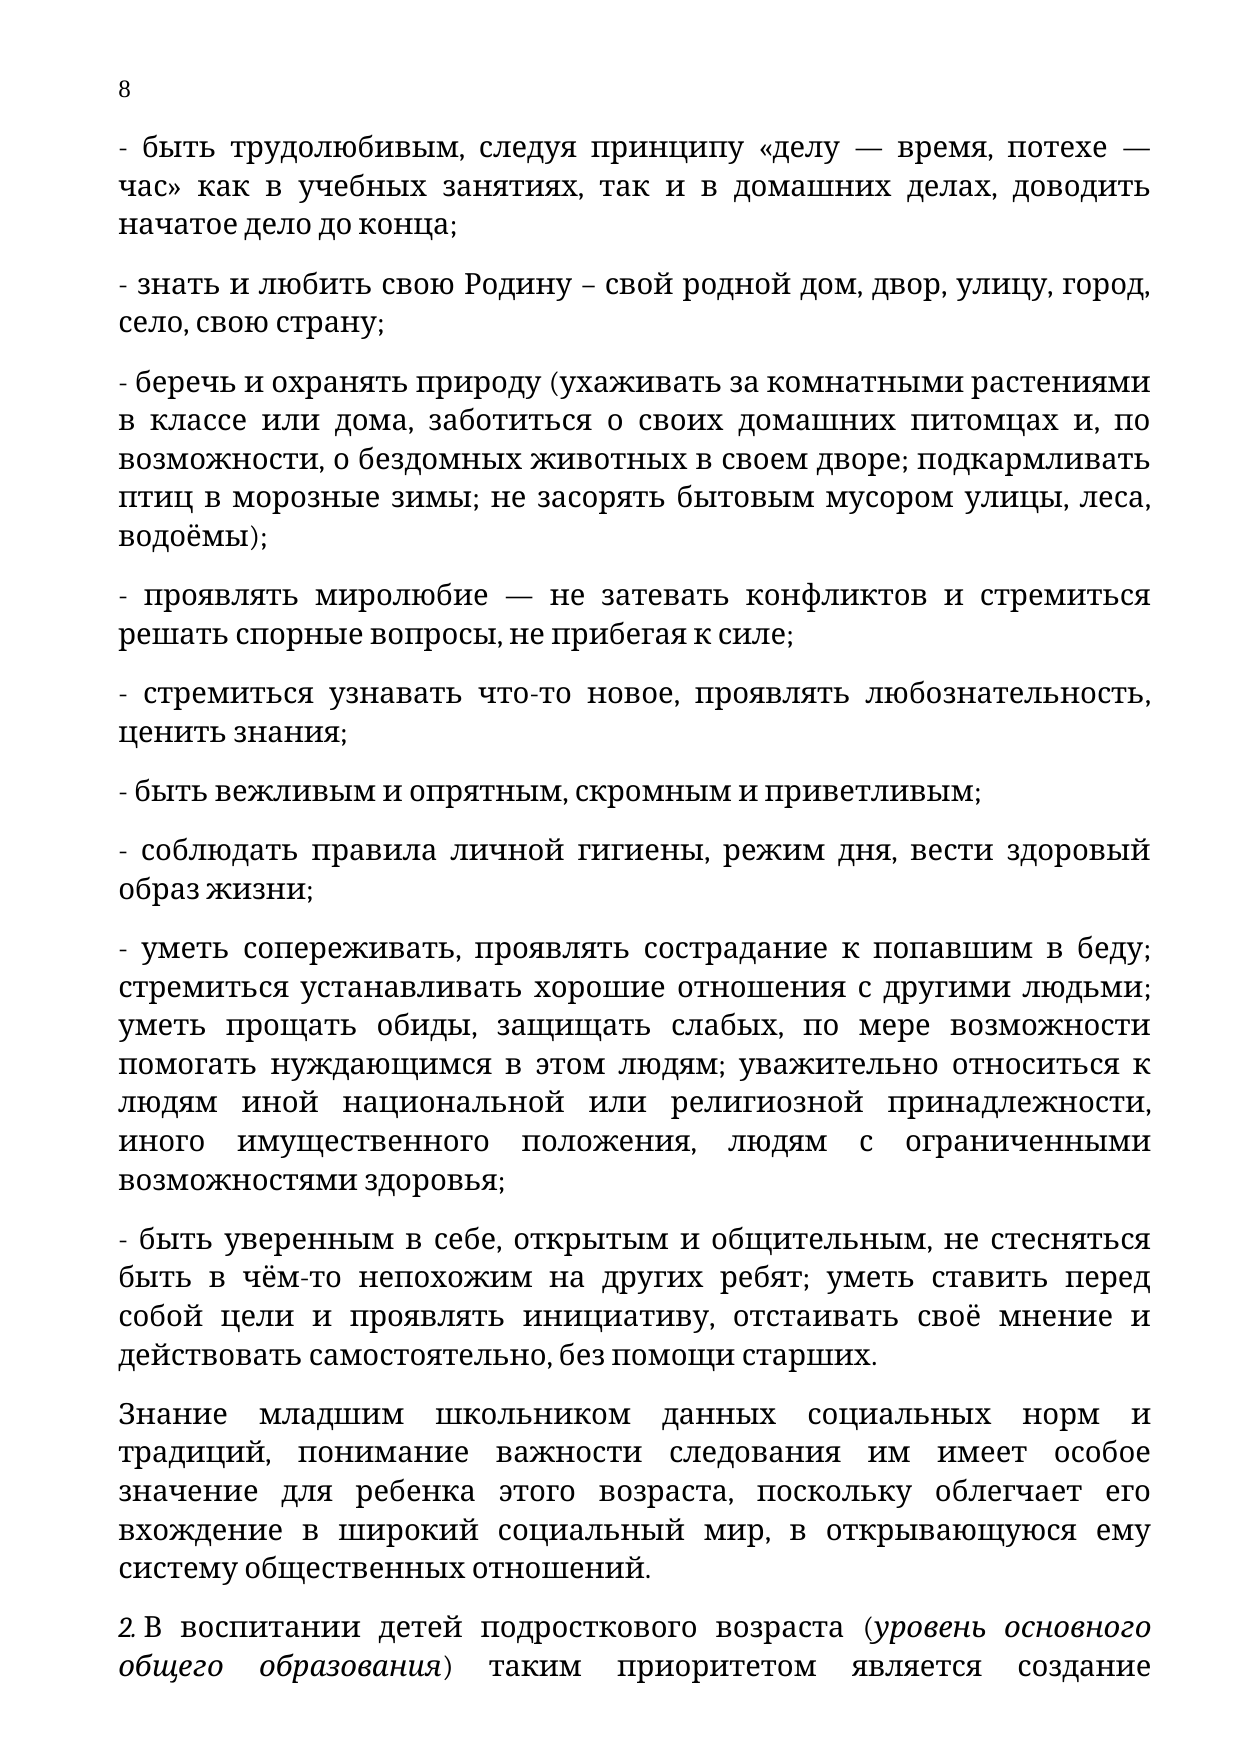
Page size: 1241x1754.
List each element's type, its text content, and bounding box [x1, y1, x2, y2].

text - соблюдать правила личной гигиены, режим дня, вести здоровый образ жизни; [118, 834, 1152, 907]
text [118, 1612, 1152, 1684]
text - быть вежливым и опрятным, скромным и приветливым; [118, 775, 1152, 809]
text - уметь сопереживать, проявлять сострадание к попавшим в беду; стремиться устанавливать хорошие отношения с другими людьми; уметь прощать обиды, защищать слабых, по мере возможности помогать нуждающимся в этом людям; уважительно относиться к людям иной национальной или религиозной принадлежности, иного имущественного положения, людям с ограниченными возможностями здоровья; [118, 932, 1152, 1197]
text - стремиться узнавать что-то новое, проявлять любознательность, ценить знания; [118, 677, 1152, 749]
text - проявлять миролюбие — не затевать конфликтов и стремиться решать спорные вопросы, не прибегая к силе; [118, 579, 1152, 651]
text - беречь и охранять природу (ухаживать за комнатными растениями в классе или дома, заботиться о своих домашних питомцах и, по возможности, о бездомных животных в своем дворе; подкармливать птиц в морозные зимы; не засорять бытовым мусором улицы, леса, водоёмы); [118, 366, 1152, 553]
text - быть уверенным в себе, открытым и общительным, не стесняться быть в чём-то непохожим на других ребят; уметь ставить перед собой цели и проявлять инициативу, отстаивать своё мнение и действовать самостоятельно, без помощи старших. [118, 1223, 1152, 1372]
text - знать и любить свою Родину – свой родной дом, двор, улицу, город, село, свою страну; [118, 268, 1152, 340]
text - быть трудолюбивым, следуя принципу «делу — время, потехе — час» как в учебных занятиях, так и в домашних делах, доводить начатое дело до конца; [118, 131, 1152, 242]
text Знание младшим школьником данных социальных норм и традиций, понимание важности следования им имеет особое значение для ребенка этого возраста, поскольку облегчает его вхождение в широкий социальный мир, в открывающуюся ему систему общественных отношений. [118, 1398, 1152, 1586]
